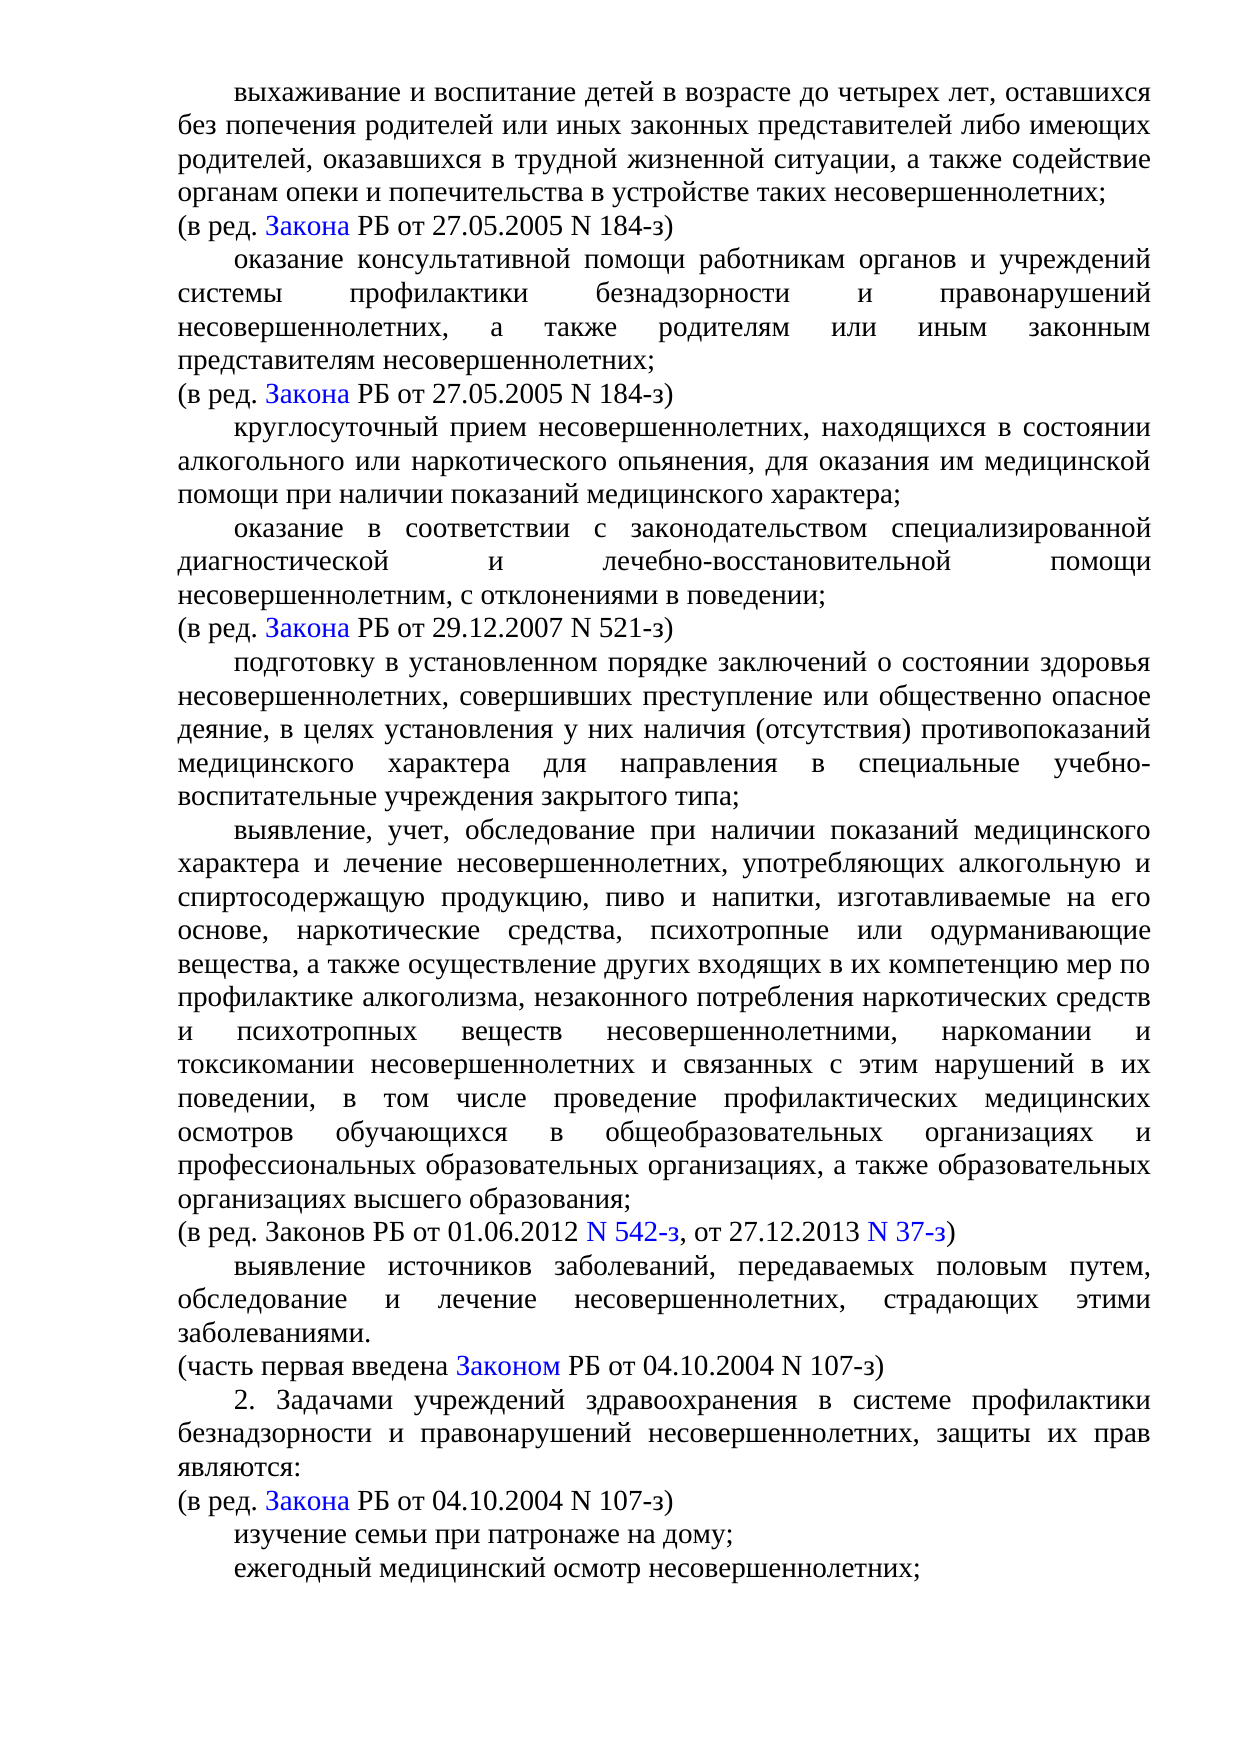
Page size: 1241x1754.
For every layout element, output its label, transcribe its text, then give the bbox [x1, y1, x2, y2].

text (в ред. Закона РБ от 27.05.2005 N 184-з) [177, 208, 1152, 242]
text оказание в соответствии с законодательством специализированной диагностической и лечебно-восстановительной помощи несовершеннолетним, с отклонениями в поведении; [177, 510, 1152, 611]
text ежегодный медицинский осмотр несовершеннолетних; [177, 1550, 1152, 1583]
text (в ред. Закона РБ от 29.12.2007 N 521-з) [177, 611, 1152, 644]
text (в ред. Закона РБ от 27.05.2005 N 184-з) [177, 376, 1152, 409]
text оказание консультативной помощи работникам органов и учреждений системы профилактики безнадзорности и правонарушений несовершеннолетних, а также родителям или иным законным представителям несовершеннолетних; [177, 242, 1152, 376]
text (в ред. Закона РБ от 04.10.2004 N 107-з) [177, 1483, 1152, 1516]
text выявление источников заболеваний, передаваемых половым путем, обследование и лечение несовершеннолетних, страдающих этими заболеваниями. [177, 1248, 1152, 1348]
text изучение семьи при патронаже на дому; [177, 1516, 1152, 1550]
text (в ред. Законов РБ от 01.06.2012 N 542-з, от 27.12.2013 N 37-з) [177, 1214, 1152, 1248]
text выхаживание и воспитание детей в возрасте до четырех лет, оставшихся без попечения родителей или иных законных представителей либо имеющих родителей, оказавшихся в трудной жизненной ситуации, а также содействие органам опеки и попечительства в устройстве таких несовершеннолетних; [177, 74, 1152, 208]
text круглосуточный прием несовершеннолетних, находящихся в состоянии алкогольного или наркотического опьянения, для оказания им медицинской помощи при наличии показаний медицинского характера; [177, 409, 1152, 510]
text подготовку в установленном порядке заключений о состоянии здоровья несовершеннолетних, совершивших преступление или общественно опасное деяние, в целях установления у них наличия (отсутствия) противопоказаний медицинского характера для направления в специальные учебно-воспитательные учреждения закрытого типа; [177, 644, 1152, 812]
text (часть первая введена Законом РБ от 04.10.2004 N 107-з) [177, 1348, 1152, 1382]
text выявление, учет, обследование при наличии показаний медицинского характера и лечение несовершеннолетних, употребляющих алкогольную и спиртосодержащую продукцию, пиво и напитки, изготавливаемые на его основе, наркотические средства, психотропные или одурманивающие вещества, а также осуществление других входящих в их компетенцию мер по профилактике алкоголизма, незаконного потребления наркотических средств и психотропных веществ несовершеннолетними, наркомании и токсикомании несовершеннолетних и связанных с этим нарушений в их поведении, в том числе проведение профилактических медицинских осмотров обучающихся в общеобразовательных организациях и профессиональных образовательных организациях, а также образовательных организациях высшего образования; [177, 812, 1152, 1214]
text 2. Задачами учреждений здравоохранения в системе профилактики безнадзорности и правонарушений несовершеннолетних, защиты их прав являются: [177, 1382, 1152, 1483]
